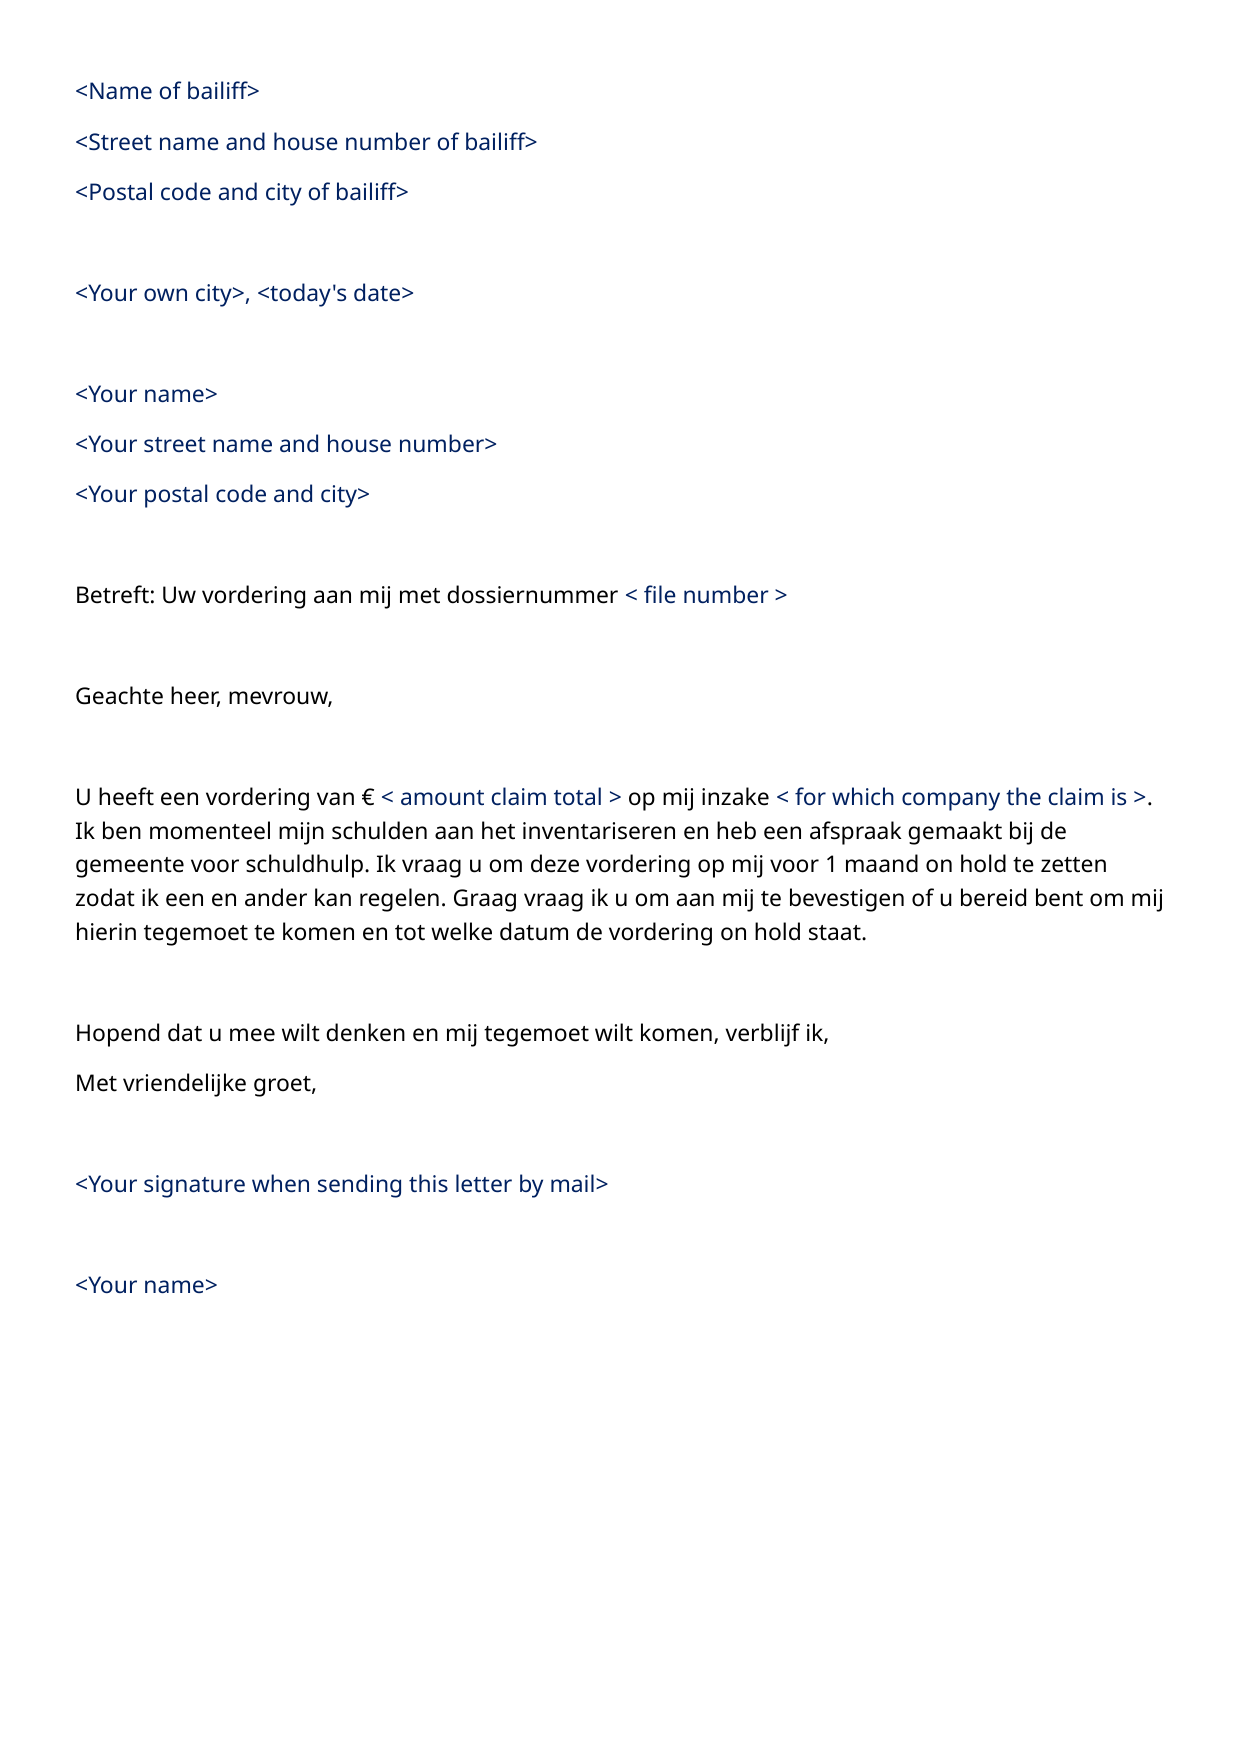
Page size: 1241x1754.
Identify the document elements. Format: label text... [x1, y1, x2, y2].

text Met vriendelijke groet, [75, 1067, 1165, 1098]
text <Street name and house number of bailiff> [75, 125, 1165, 157]
text <Your name> [75, 1269, 1165, 1300]
text <Your street name and house number> [75, 428, 1165, 459]
text Betreft: Uw vordering aan mij met dossiernummer < file number > [75, 579, 1165, 610]
text <Your postal code and city> [75, 478, 1165, 509]
text Geachte heer, mevrouw, [75, 680, 1165, 711]
text <Postal code and city of bailiff> [75, 176, 1165, 207]
text <Your name> [75, 377, 1165, 409]
text U heeft een vordering van € < amount claim total > op mij inzake < for which company the claim is >. Ik ben momenteel mijn schulden aan het inventariseren en heb een afspraak gemaakt bij de gemeente voor schuldhulp. Ik vraag u om deze vordering op mij voor 1 maand on hold te zetten zodat ik een en ander kan regelen. Graag vraag ik u om aan mij te bevestigen of u bereid bent om mij hierin tegemoet te komen en tot welke datum de vordering on hold staat. [75, 781, 1165, 947]
text <Name of bailiff> [75, 75, 1165, 106]
text Hopend dat u mee wilt denken en mij tegemoet wilt komen, verblijf ik, [75, 1017, 1165, 1048]
text <Your signature when sending this letter by mail> [75, 1168, 1165, 1199]
text <Your own city>, <today's date> [75, 277, 1165, 308]
